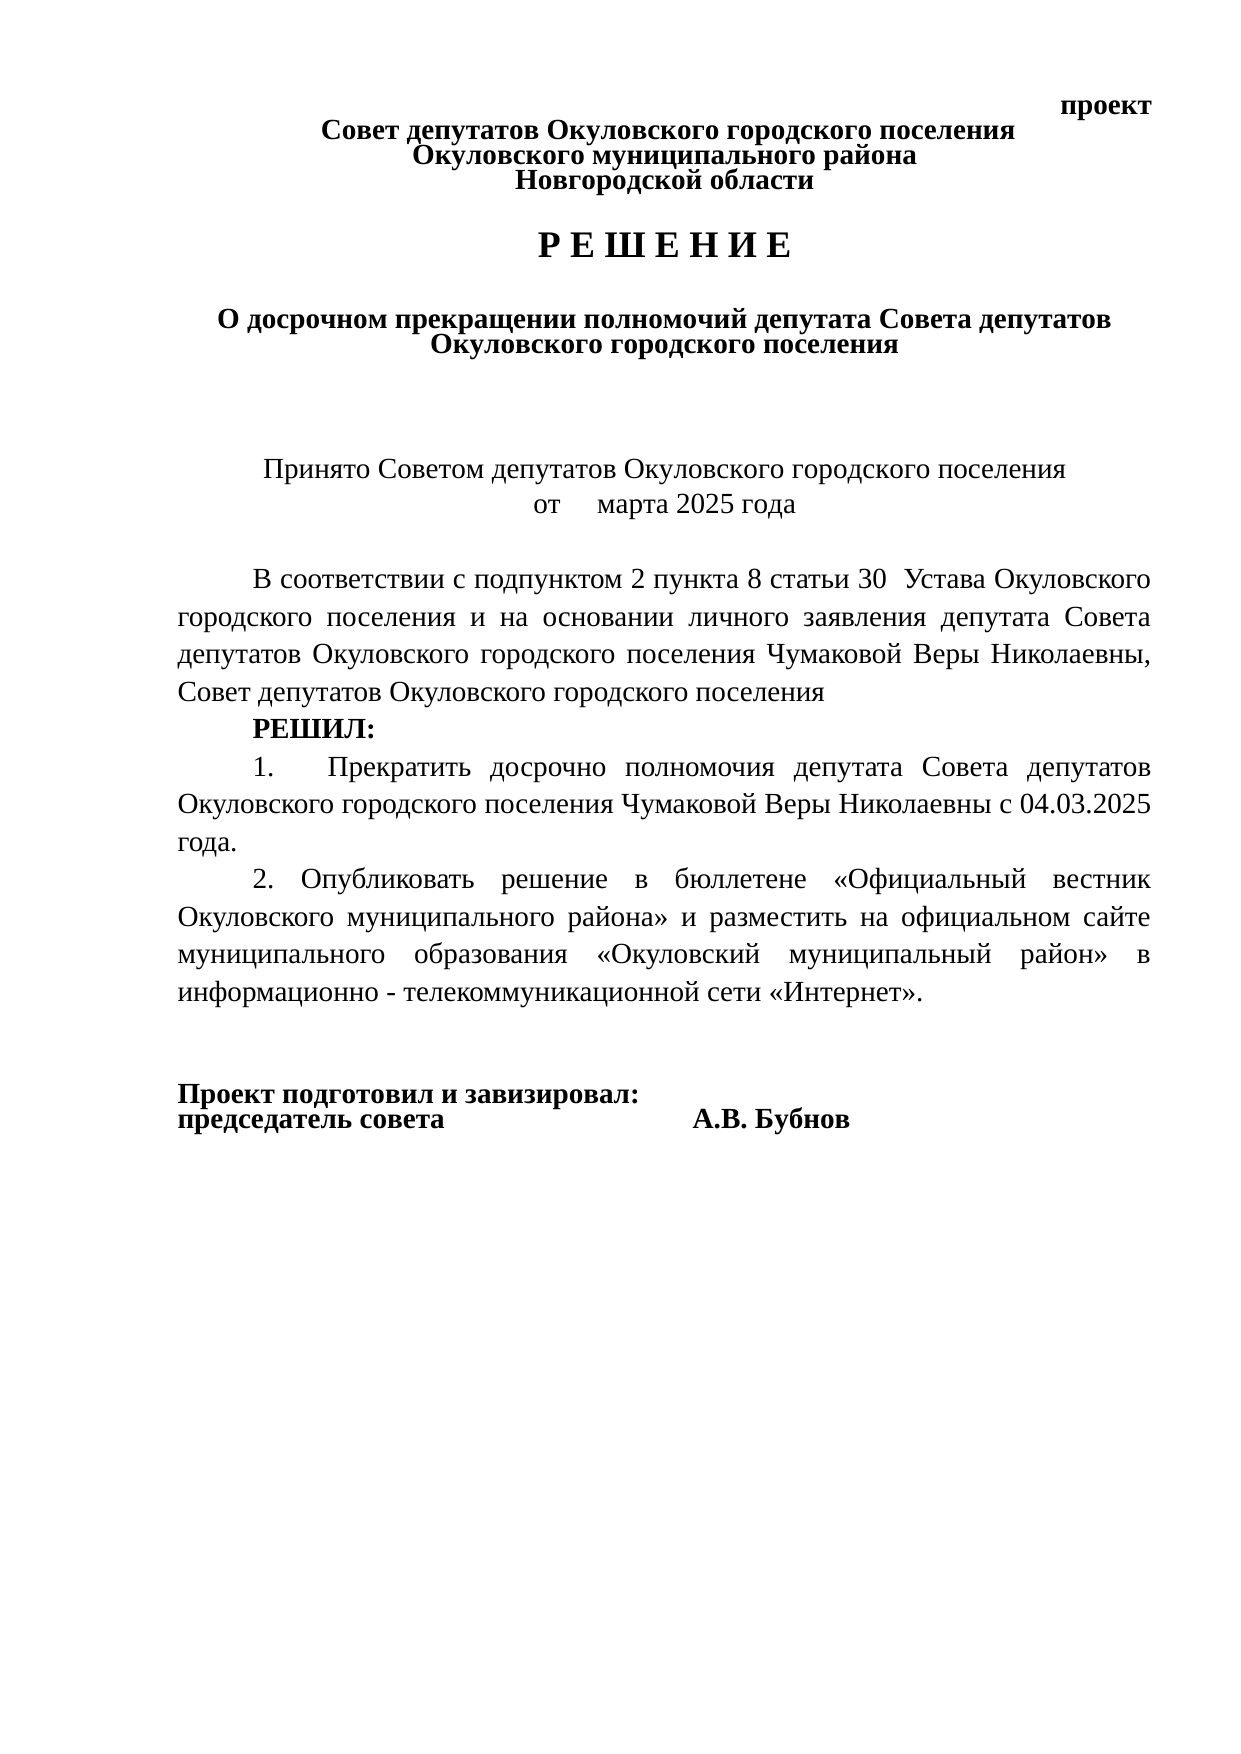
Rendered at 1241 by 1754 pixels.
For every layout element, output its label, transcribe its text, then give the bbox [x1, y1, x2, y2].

text Проект подготовил и завизировал: [177, 1084, 1152, 1109]
text от марта 2025 года [177, 484, 1152, 521]
text 2. Опубликовать решение в бюллетене «Официальный вестник Окуловского муниципального района» и разместить на официальном сайте муниципального образования «Окуловский муниципальный район» в информационно - телекоммуникационной сети «Интернет». [177, 859, 1152, 1009]
text Р Е Ш Е Н И Е [177, 222, 1152, 266]
text председатель совета А.В. Бубнов [177, 1109, 1152, 1134]
text РЕШИЛ: [177, 709, 1152, 746]
text Принято Советом депутатов Окуловского городского поселения [177, 459, 1152, 484]
text проект [177, 94, 1152, 119]
text Окуловского муниципального района [177, 144, 1152, 169]
list Прекратить досрочно полномочия депутата Совета депутатов Окуловского городского поселения Чумаковой Веры Николаевны с 04.03.2025 года. [177, 746, 1152, 859]
text Совет депутатов Окуловского городского поселения [177, 119, 1152, 144]
text Новгородской области [177, 169, 1152, 194]
text О досрочном прекращении полномочий депутата Совета депутатов Окуловского городского поселения [177, 309, 1152, 359]
text В соответствии с подпунктом 2 пункта 8 статьи 30 Устава Окуловского городского поселения и на основании личного заявления депутата Совета депутатов Окуловского городского поселения Чумаковой Веры Николаевны, Совет депутатов Окуловского городского поселения [177, 559, 1152, 709]
